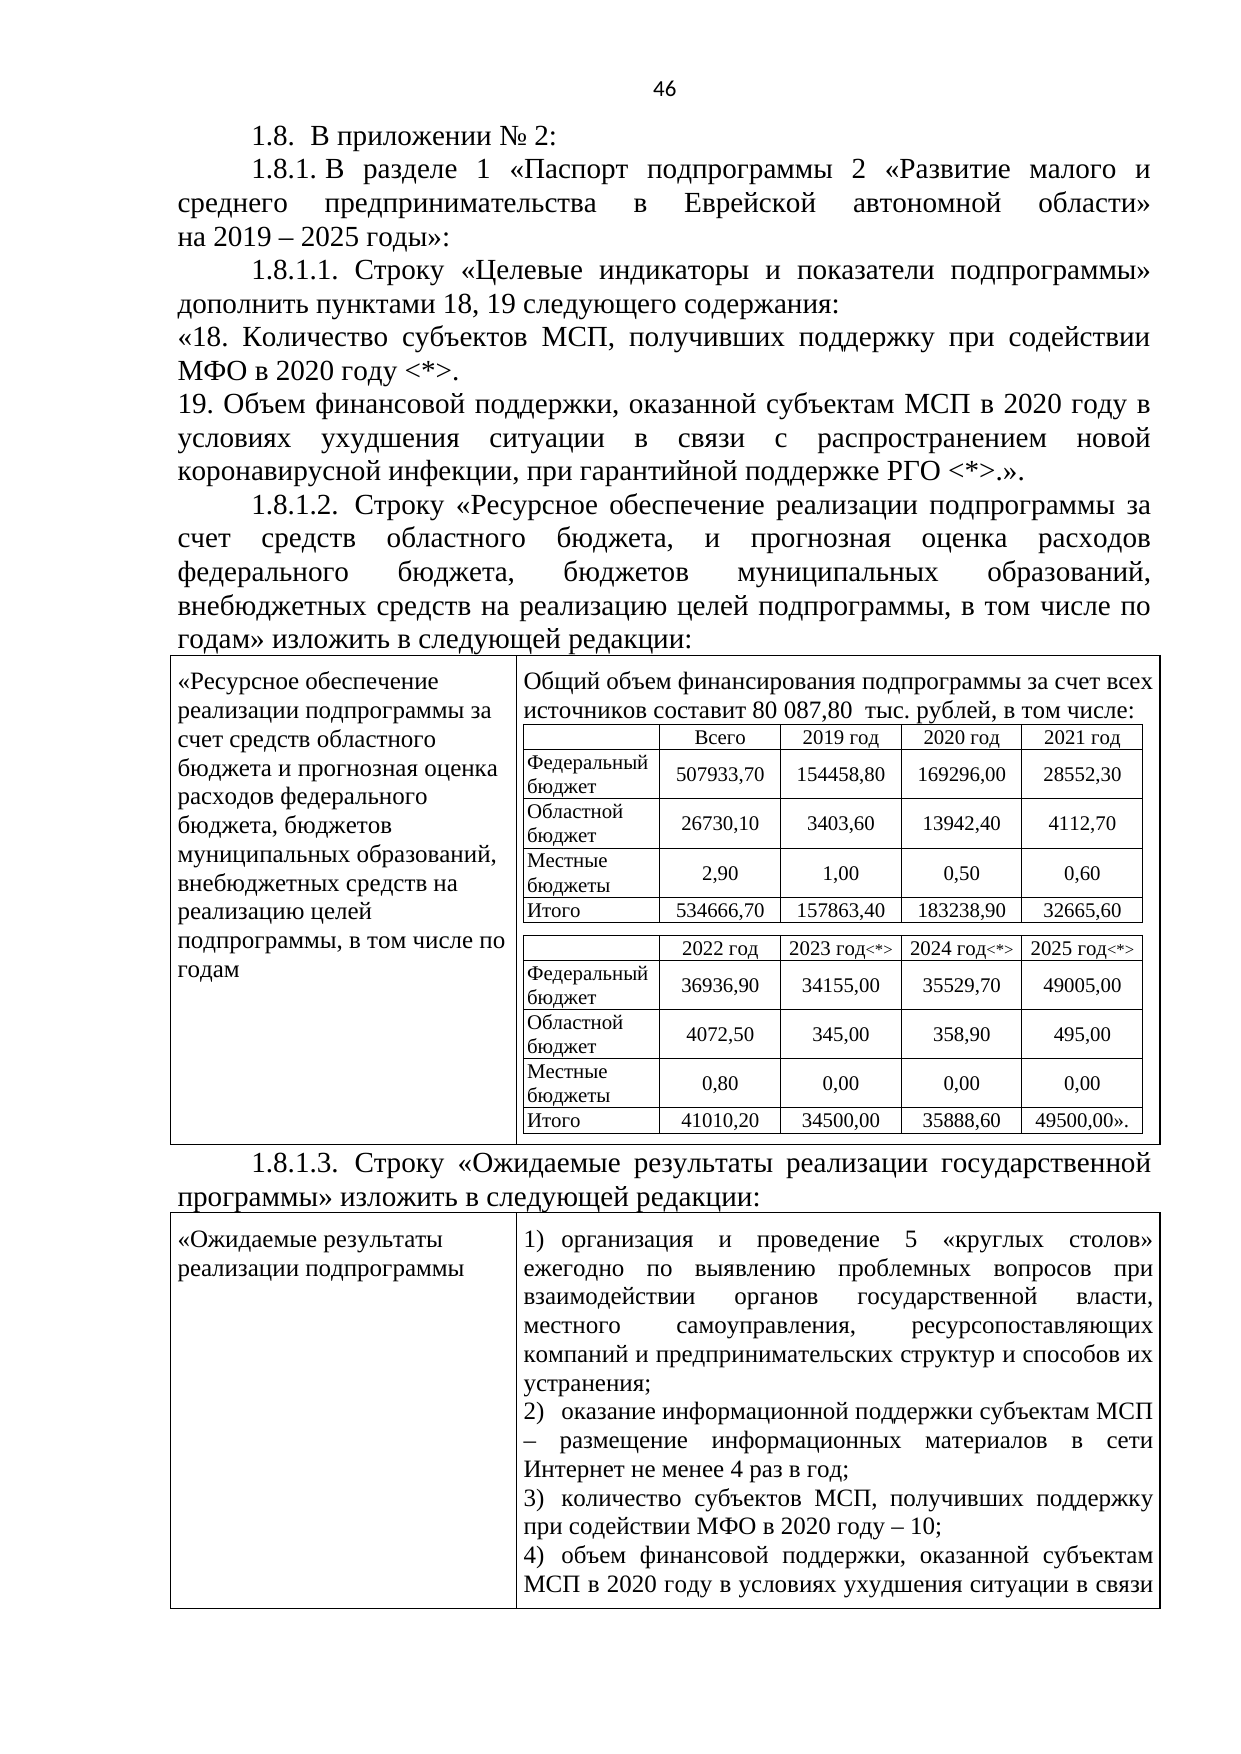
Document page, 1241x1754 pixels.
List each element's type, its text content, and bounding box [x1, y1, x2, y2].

list В разделе 1 «Паспорт подпрограммы 2 «Развитие малого и среднего предпринимательства в Еврейской автономной области» на 2019 – 2025 годы»: [177, 152, 1152, 252]
title В приложении № 2: [177, 118, 1152, 152]
list Строку «Ожидаемые результаты реализации государственной программы» изложить в следующей редакции: [177, 1145, 1152, 1212]
text 19. Объем финансовой поддержки, оказанной субъектам МСП в 2020 году в условиях ухудшения ситуации в связи с распространением новой коронавирусной инфекции, при гарантийной поддержке РГО <*>.». [177, 386, 1152, 487]
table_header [171, 1213, 516, 1608]
list Строку «Ресурсное обеспечение реализации подпрограммы за счет средств областного бюджета, и прогнозная оценка расходов федерального бюджета, бюджетов муниципальных образований, внебюджетных средств на реализацию целей подпрограммы, в том числе по годам» изложить в следующей редакции: [177, 487, 1152, 655]
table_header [517, 1213, 1159, 1608]
table_header «Ресурсное обеспечение реализации подпрограммы за счет средств областного бюджета и прогнозная оценка расходов федерального бюджета, бюджетов муниципальных образований, внебюджетных средств на реализацию целей подпрограммы, в том числе по годам [171, 656, 516, 1144]
text «18. Количество субъектов МСП, получивших поддержку при содействии МФО в 2020 году <*>. [177, 319, 1152, 386]
list Строку «Целевые индикаторы и показатели подпрограммы» дополнить пунктами 18, 19 следующего содержания: [177, 252, 1152, 319]
table_header Общий объем финансирования подпрограммы за счет всех источников составит 80 087,80 тыс. рублей, в том числе: [517, 656, 1159, 1144]
